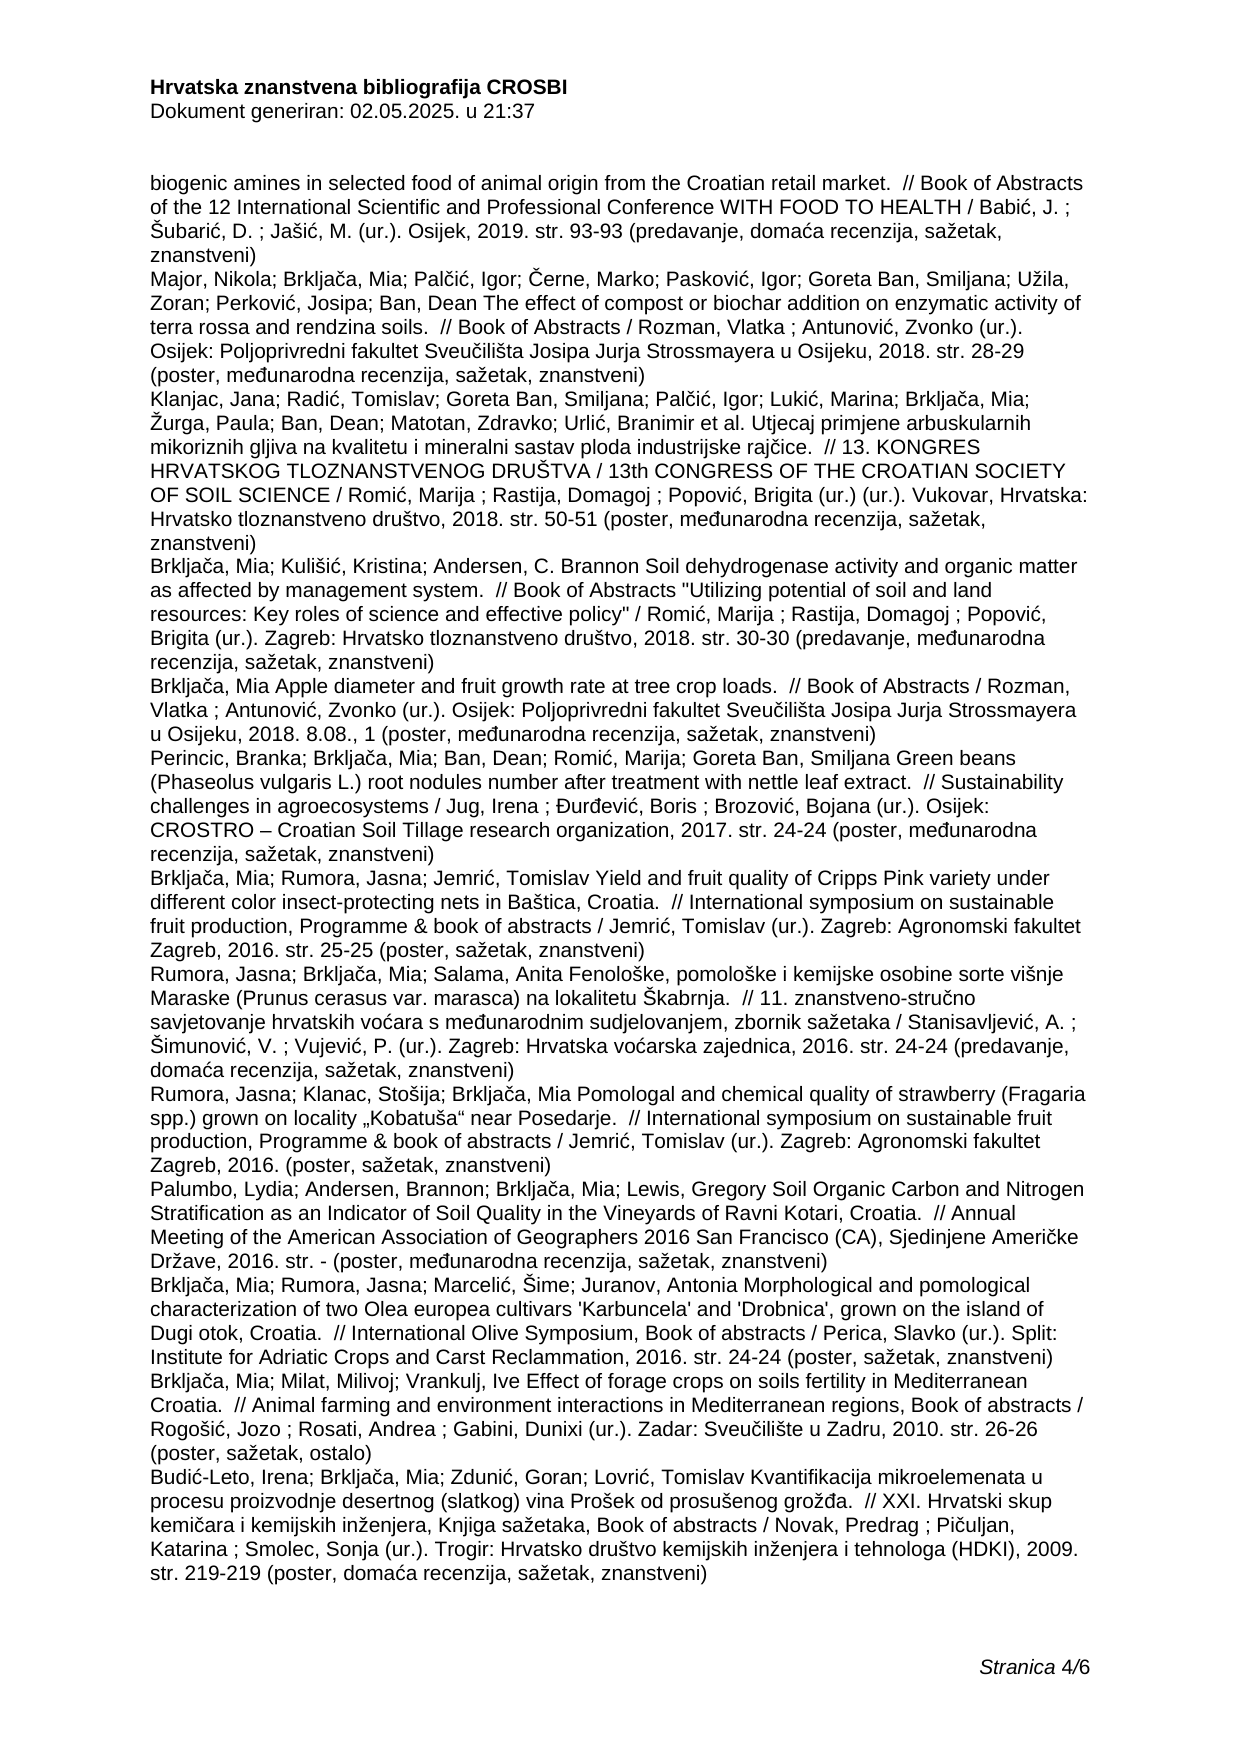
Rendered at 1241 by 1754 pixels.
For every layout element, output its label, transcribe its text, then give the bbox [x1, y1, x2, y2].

text Rumora, Jasna; Brkljača, Mia; Salama, Anita [150, 962, 1090, 1081]
text Perincic, Branka; Brkljača, Mia; Ban, Dean; Romić, Marija; Goreta Ban, Smiljana [150, 746, 1090, 866]
text Palumbo, Lydia; Andersen, Brannon; Brkljača, Mia; Lewis, Gregory [150, 1177, 1090, 1273]
text Brkljača, Mia; Kulišić, Kristina; Andersen, C. Brannon [150, 554, 1090, 674]
text Klanjac, Jana; Radić, Tomislav; Goreta Ban, Smiljana; Palčić, Igor; Lukić, Marina; Brkljača, Mia; Žurga, Paula; Ban, Dean; Matotan, Zdravko; Urlić, Branimir et al. [150, 387, 1090, 554]
text Brkljača, Mia; Rumora, Jasna; Jemrić, Tomislav [150, 866, 1090, 962]
text Major, Nikola; Brkljača, Mia; Palčić, Igor; Černe, Marko; Pasković, Igor; Goreta Ban, Smiljana; Užila, Zoran; Perković, Josipa; Ban, Dean [150, 267, 1090, 387]
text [150, 171, 1090, 267]
text Brkljača, Mia; Milat, Milivoj; Vrankulj, Ive [150, 1369, 1090, 1465]
text Brkljača, Mia [150, 674, 1090, 746]
text Brkljača, Mia; Rumora, Jasna; Marcelić, Šime; Juranov, Antonia [150, 1273, 1090, 1369]
text Rumora, Jasna; Klanac, Stošija; Brkljača, Mia [150, 1081, 1090, 1177]
text Budić-Leto, Irena; Brkljača, Mia; Zdunić, Goran; Lovrić, Tomislav [150, 1465, 1090, 1584]
